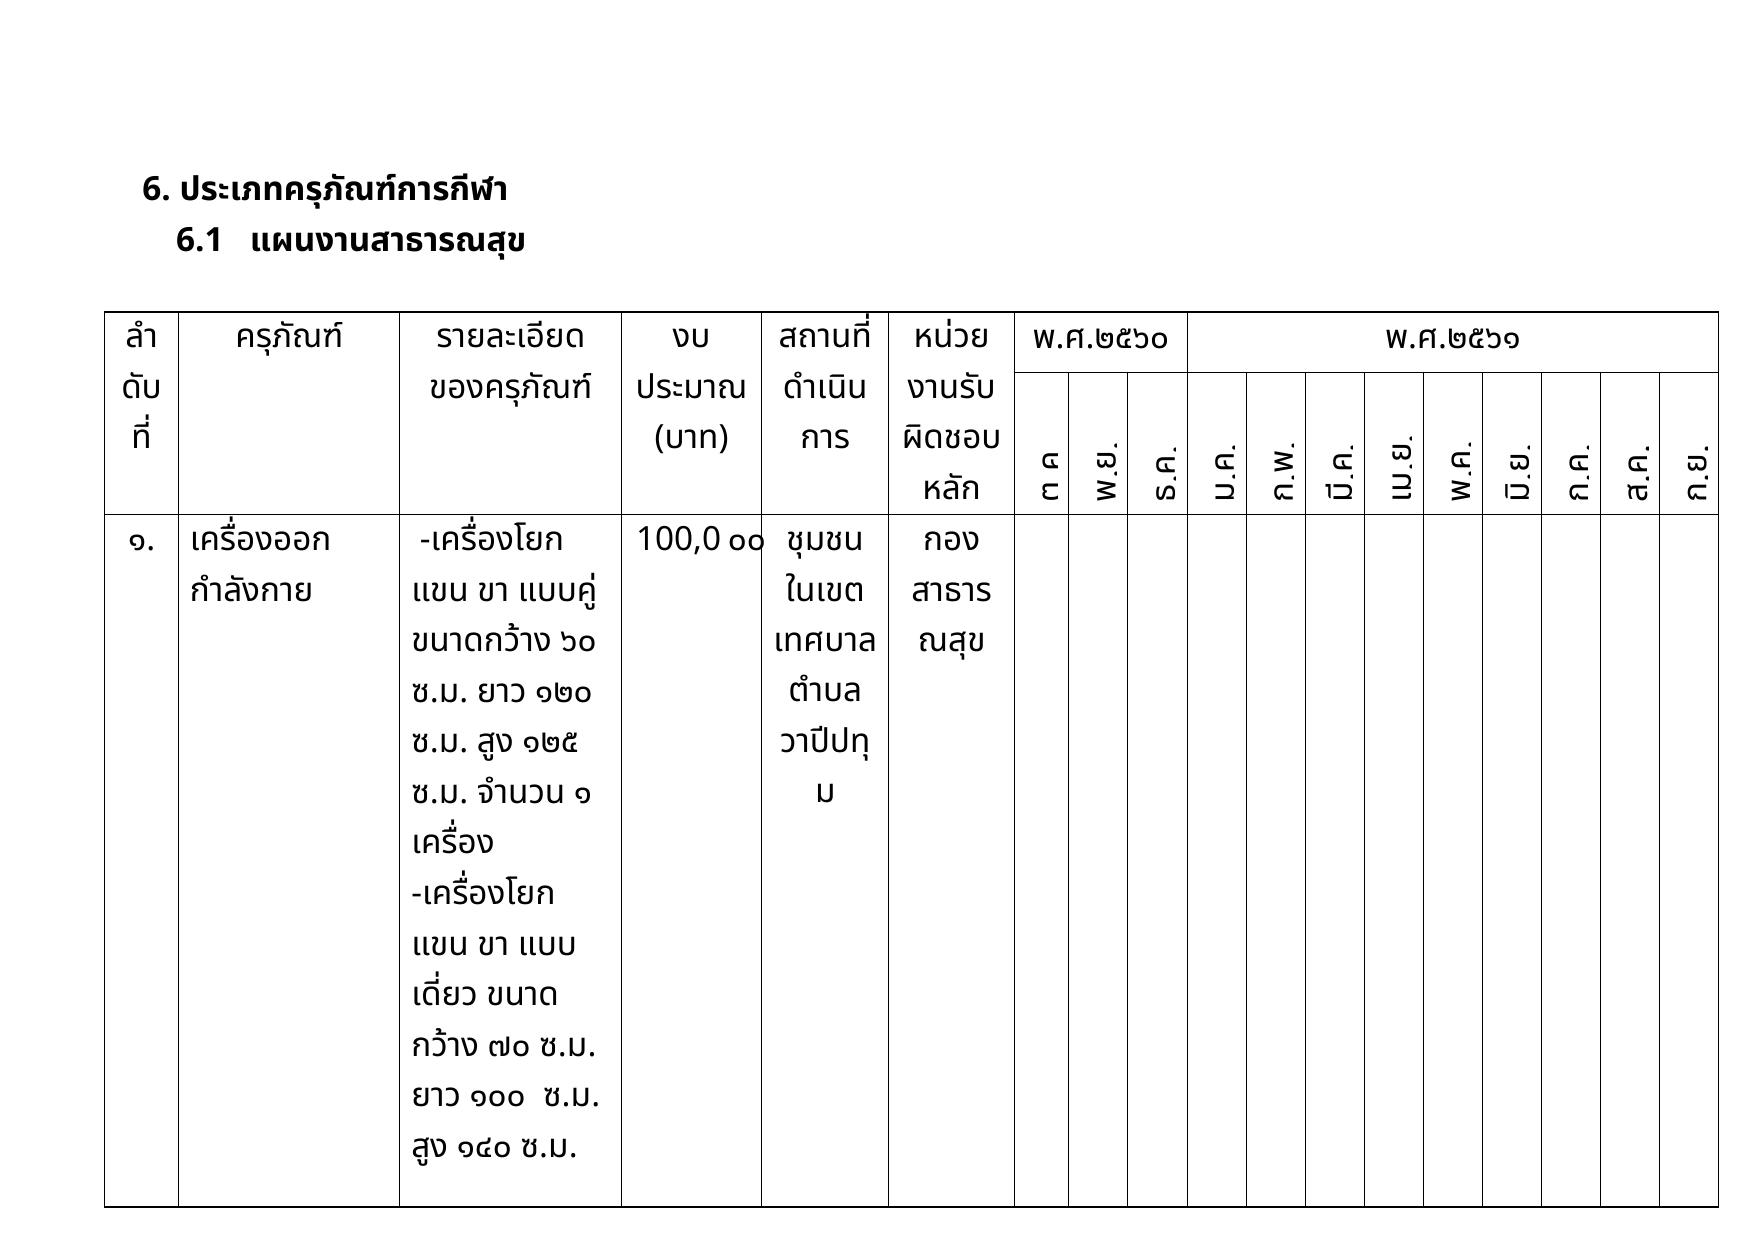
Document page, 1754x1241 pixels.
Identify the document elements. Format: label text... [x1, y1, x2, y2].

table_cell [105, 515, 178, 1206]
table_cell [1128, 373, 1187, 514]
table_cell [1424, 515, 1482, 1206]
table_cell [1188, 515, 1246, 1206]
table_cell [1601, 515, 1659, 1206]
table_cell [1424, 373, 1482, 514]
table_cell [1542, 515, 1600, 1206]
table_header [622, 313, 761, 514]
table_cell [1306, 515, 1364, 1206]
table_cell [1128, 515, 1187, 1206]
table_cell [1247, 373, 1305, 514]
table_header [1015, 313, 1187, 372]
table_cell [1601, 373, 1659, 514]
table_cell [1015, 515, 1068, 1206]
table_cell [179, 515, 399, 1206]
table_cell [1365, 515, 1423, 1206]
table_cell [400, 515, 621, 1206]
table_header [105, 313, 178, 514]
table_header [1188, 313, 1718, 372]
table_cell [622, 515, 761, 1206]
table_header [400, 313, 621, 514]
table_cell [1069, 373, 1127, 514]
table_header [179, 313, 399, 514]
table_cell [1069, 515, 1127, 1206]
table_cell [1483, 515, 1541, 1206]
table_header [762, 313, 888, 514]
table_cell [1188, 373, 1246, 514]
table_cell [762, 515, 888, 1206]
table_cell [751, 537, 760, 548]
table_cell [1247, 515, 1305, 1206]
list 6.1 แผนงานสาธารณสุข [150, 215, 1679, 266]
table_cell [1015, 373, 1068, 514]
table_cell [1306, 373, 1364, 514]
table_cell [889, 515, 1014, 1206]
list 6. ประเภทครุภัณฑ์การกีฬา [142, 165, 1679, 215]
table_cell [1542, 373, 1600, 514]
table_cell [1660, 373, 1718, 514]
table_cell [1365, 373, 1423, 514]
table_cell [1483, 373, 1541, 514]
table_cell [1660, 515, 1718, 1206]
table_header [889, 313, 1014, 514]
